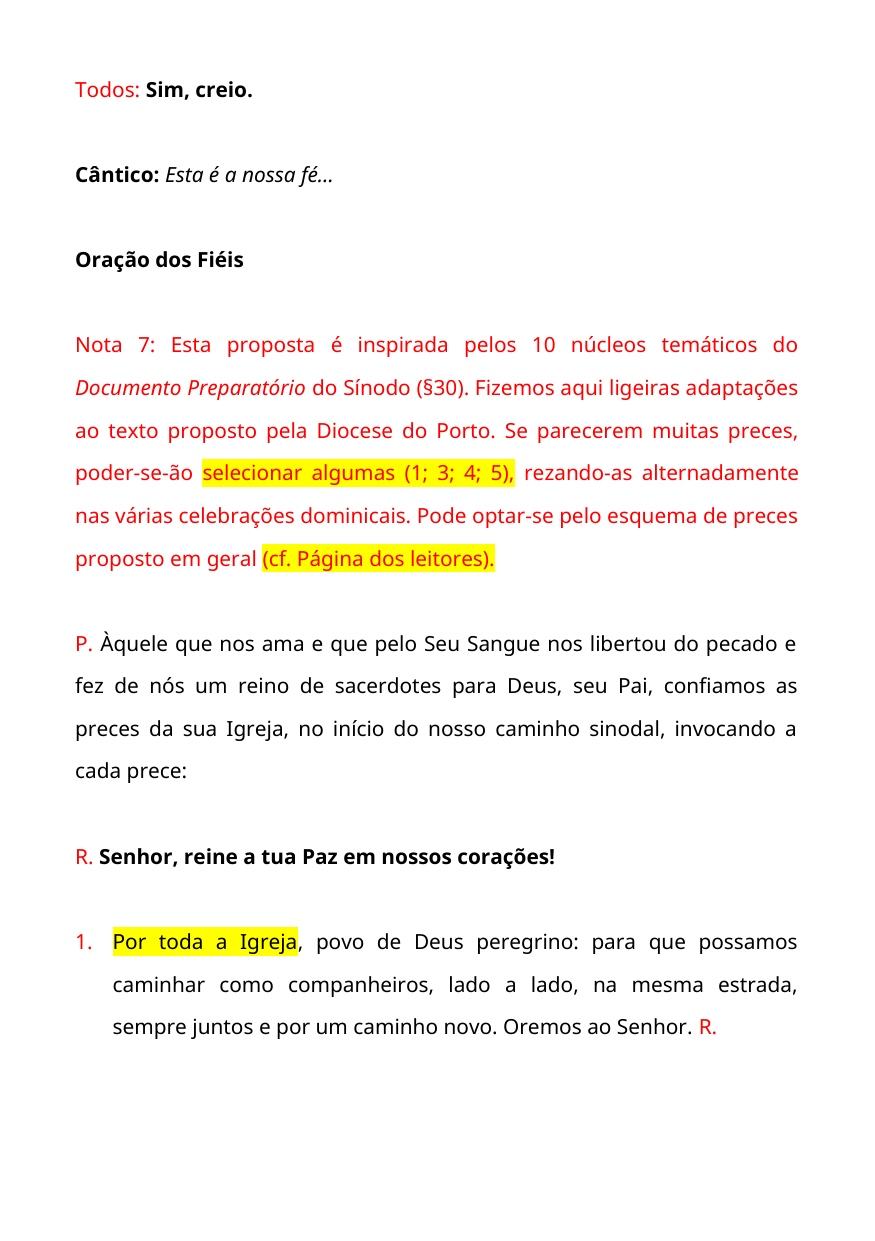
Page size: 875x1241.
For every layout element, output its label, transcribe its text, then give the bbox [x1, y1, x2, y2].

text Nota 7: Esta proposta é inspirada pelos 10 núcleos temáticos do Documento Preparatório do Sínodo (§30). Fizemos aqui ligeiras adaptações ao texto proposto pela Diocese do Porto. Se parecerem muitas preces, poder-se-ão selecionar algumas (1; 3; 4; 5), rezando-as alternadamente nas várias celebrações dominicais. Pode optar-se pelo esquema de preces proposto em geral (cf. Página dos leitores). [75, 331, 799, 572]
text Cântico: Esta é a nossa fé… [75, 160, 769, 189]
list Por toda a Igreja, povo de Deus peregrino: para que possamos caminhar como companheiros, lado a lado, na mesma estrada, sempre juntos e por um caminho novo. Oremos ao Senhor. R. [75, 927, 798, 1041]
text Oração dos Fiéis [75, 245, 769, 274]
text Todos: Sim, creio. [75, 75, 799, 103]
text P. Àquele que nos ama e que pelo Seu Sangue nos libertou do pecado e fez de nós um reino de sacerdotes para Deus, seu Pai, confiamos as preces da sua Igreja, no início do nosso caminho sinodal, invocando a cada prece: [75, 629, 798, 785]
text R. Senhor, reine a tua Paz em nossos corações! [75, 842, 769, 870]
